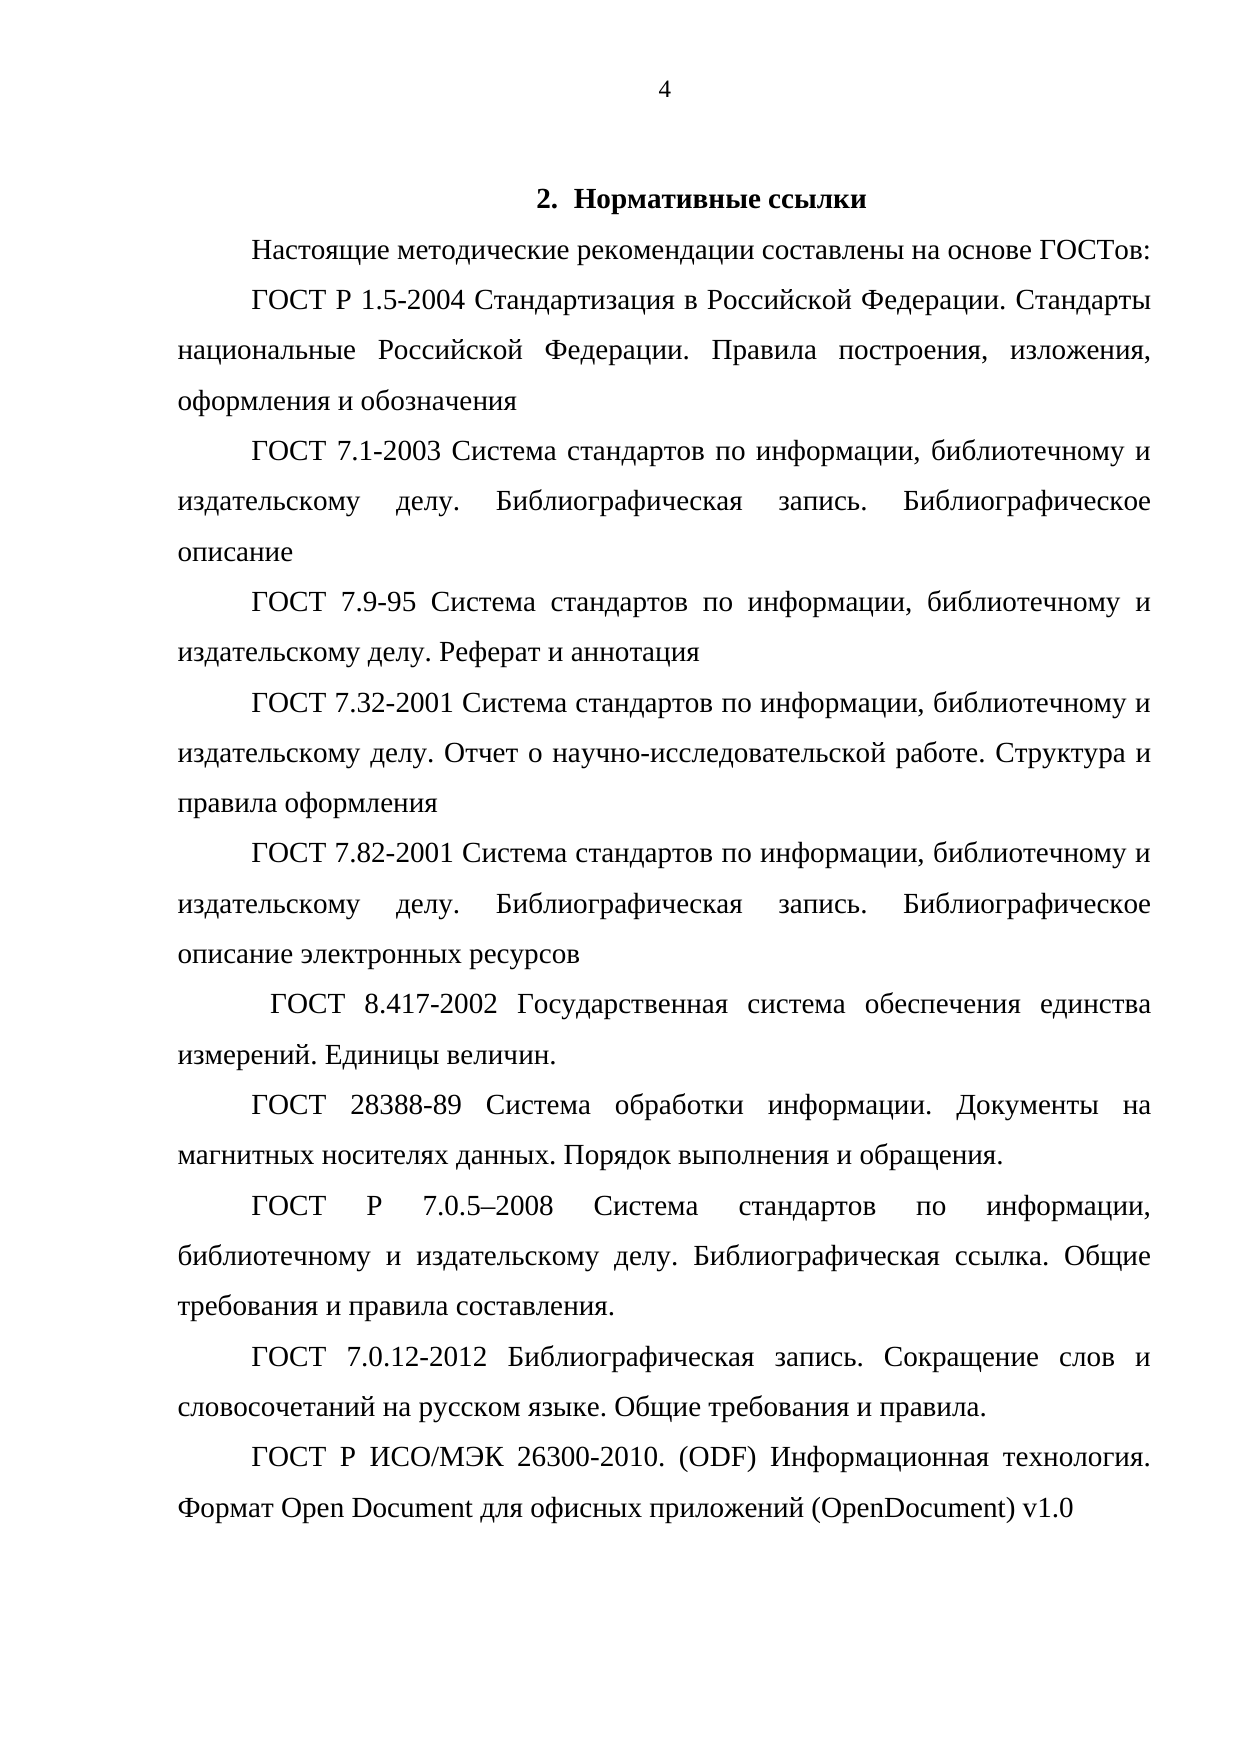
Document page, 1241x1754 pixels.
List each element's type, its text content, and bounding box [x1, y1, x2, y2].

text ГОСТ 7.9-95 Система стандартов по информации, библиотечному и издательскому делу. Реферат и аннотация [177, 584, 1152, 668]
text ГОСТ 8.417-2002 Государственная система обеспечения единства измерений. Единицы величин. [177, 987, 1152, 1070]
text Настоящие методические рекомендации составлены на основе ГОСТов: [177, 232, 1152, 265]
list Нормативные ссылки [251, 182, 1152, 215]
text ГОСТ 28388-89 Система обработки информации. Документы на магнитных носителях данных. Порядок выполнения и обращения. [177, 1087, 1152, 1171]
text ГОСТ 7.82-2001 Система стандартов по информации, библиотечному и издательскому делу. Библиографическая запись. Библиографическое описание электронных ресурсов [177, 836, 1152, 970]
text ГОСТ 7.32-2001 Система стандартов по информации, библиотечному и издательскому делу. Отчет о научно-исследовательской работе. Структура и правила оформления [177, 685, 1152, 819]
text ГОСТ Р 1.5-2004 Стандартизация в Российской Федерации. Стандарты национальные Российской Федерации. Правила построения, изложения, оформления и обозначения [177, 282, 1152, 416]
text ГОСТ 7.0.12-2012 Библиографическая запись. Сокращение слов и словосочетаний на русском языке. Общие требования и правила. [177, 1339, 1152, 1423]
text ГОСТ Р 7.0.5–2008 Система стандартов по информации, библиотечному и издательскому делу. Библиографическая ссылка. Общие требования и правила составления. [177, 1188, 1152, 1322]
text ГОСТ 7.1-2003 Система стандартов по информации, библиотечному и издательскому делу. Библиографическая запись. Библиографическое описание [177, 433, 1152, 567]
text ГОСТ Р ИСО/МЭК 26300-2010. (ODF) Информационная технология. Формат Open Document для офисных приложений (OpenDocument) v1.0 [177, 1439, 1152, 1523]
